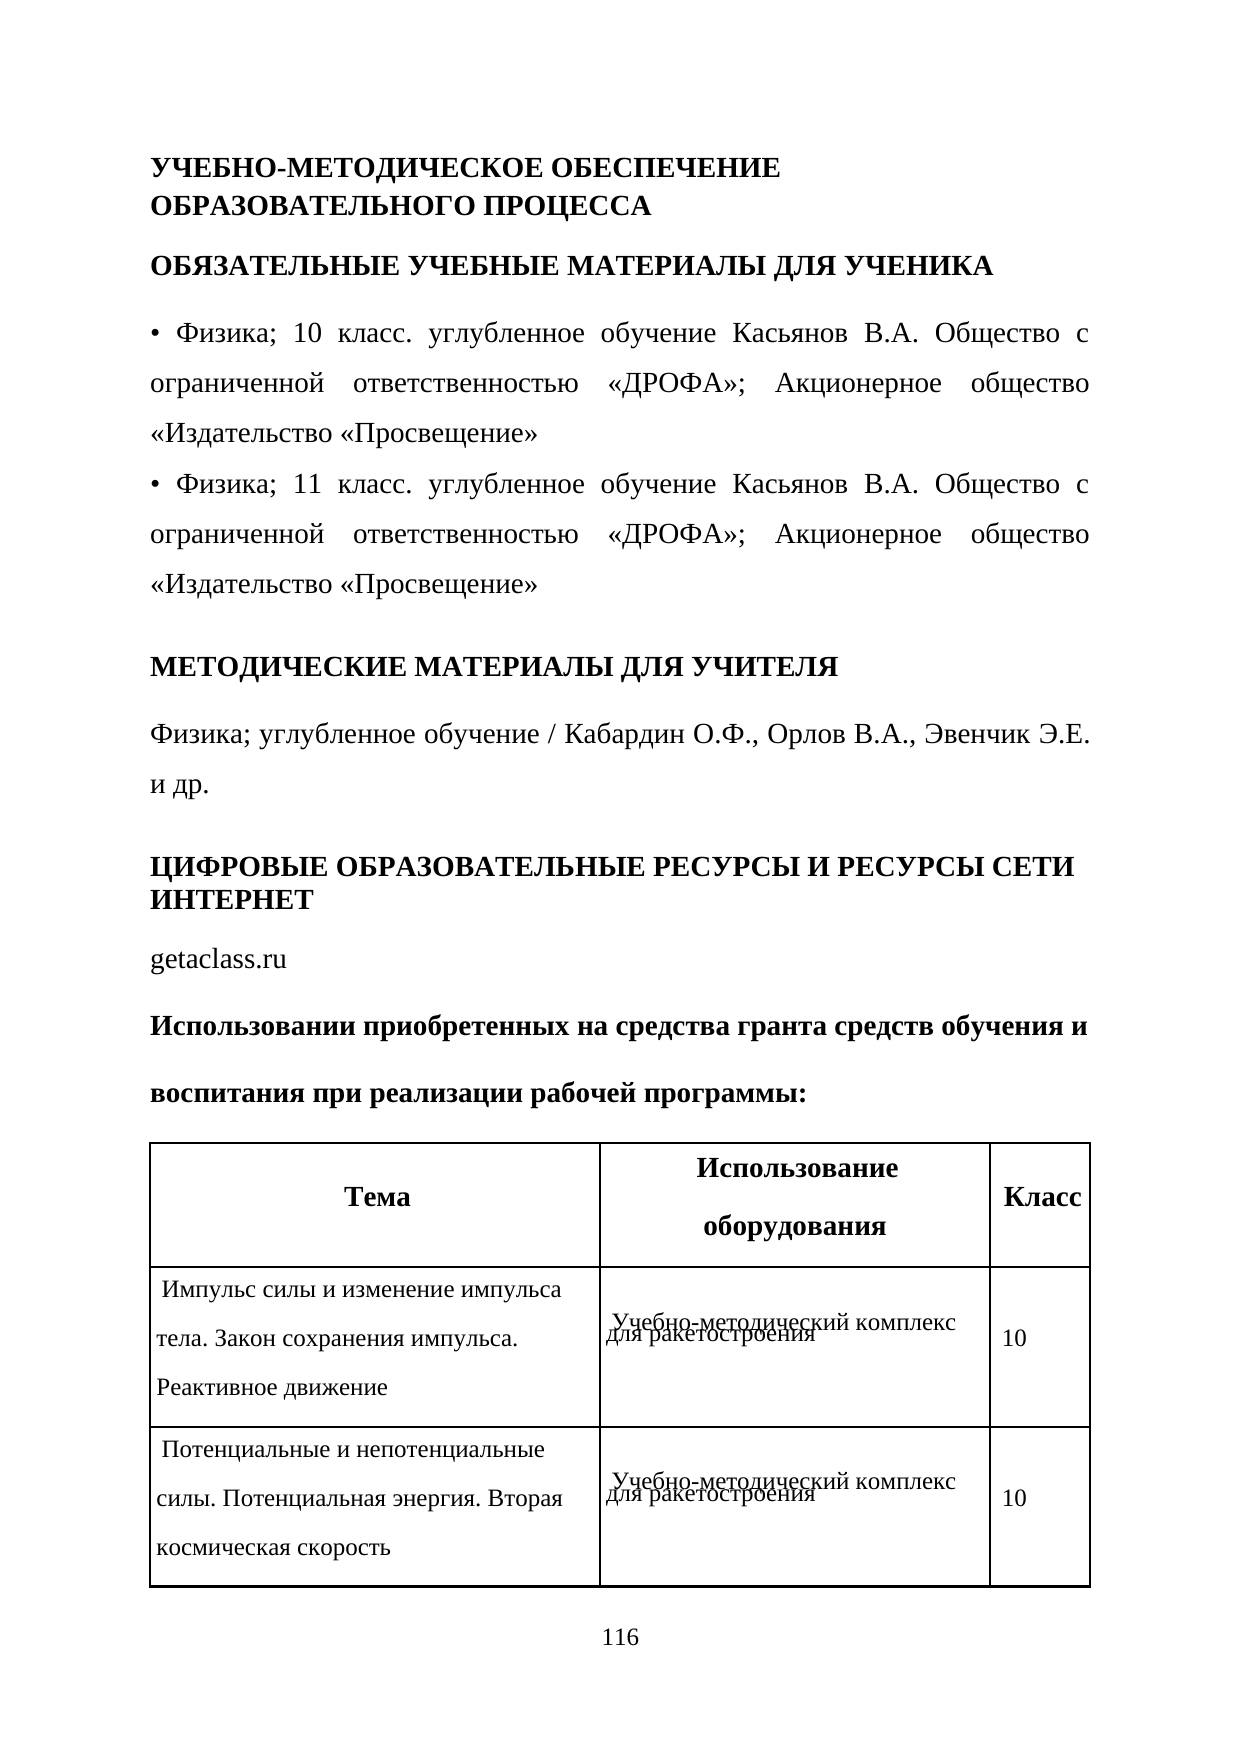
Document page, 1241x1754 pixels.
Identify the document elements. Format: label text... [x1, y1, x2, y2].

text • Физика; 11 класс. углубленное обучение Касьянов В.А. Общество с ограниченной ответственностью «ДРОФА»; Акционерное общество «Издательство «Просвещение» [150, 466, 1090, 600]
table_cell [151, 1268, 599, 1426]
text ЦИФРОВЫЕ ОБРАЗОВАТЕЛЬНЫЕ РЕСУРСЫ И РЕСУРСЫ СЕТИ ИНТЕРНЕТ [150, 849, 1090, 916]
text • Физика; 10 класс. углубленное обучение Касьянов В.А. Общество с ограниченной ответственностью «ДРОФА»; Акционерное общество «Издательство «Просвещение» [150, 315, 1090, 449]
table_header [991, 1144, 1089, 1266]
text Физика; углубленное обучение / Кабардин О.Ф., Орлов В.А., Эвенчик Э.Е. и др. [150, 716, 1090, 800]
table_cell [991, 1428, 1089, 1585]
text getaclass.ru [150, 941, 1090, 974]
text МЕТОДИЧЕСКИЕ МАТЕРИАЛЫ ДЛЯ УЧИТЕЛЯ [150, 649, 1090, 683]
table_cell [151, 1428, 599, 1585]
text Использовании приобретенных на средства гранта средств обучения и воспитания при реализации рабочей программы: [150, 1008, 1090, 1109]
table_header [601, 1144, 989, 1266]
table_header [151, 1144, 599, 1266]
text УЧЕБНО-МЕТОДИЧЕСКОЕ ОБЕСПЕЧЕНИЕ ОБРАЗОВАТЕЛЬНОГО ПРОЦЕССА [150, 150, 1090, 222]
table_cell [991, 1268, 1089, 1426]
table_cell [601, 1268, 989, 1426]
text ОБЯЗАТЕЛЬНЫЕ УЧЕБНЫЕ МАТЕРИАЛЫ ДЛЯ УЧЕНИКА [150, 248, 1090, 281]
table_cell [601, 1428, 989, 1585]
